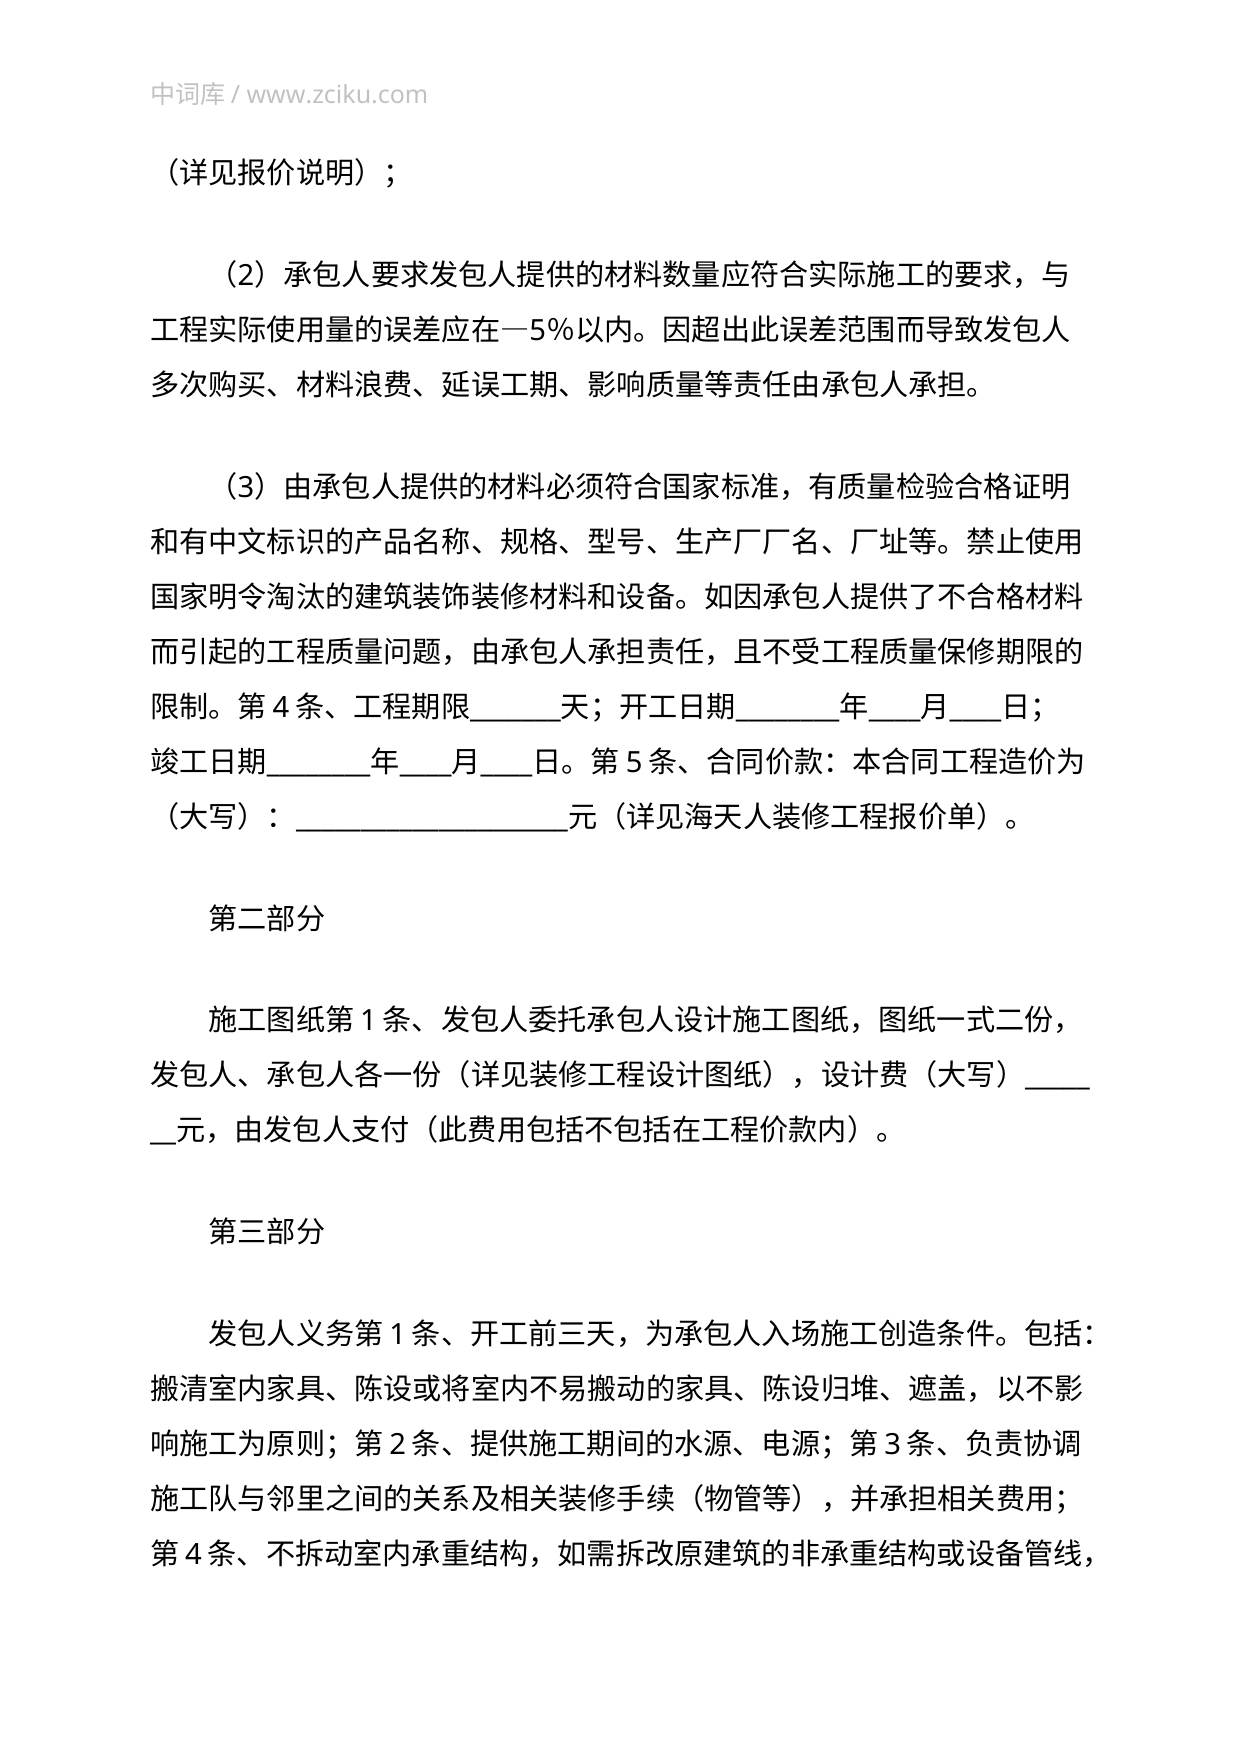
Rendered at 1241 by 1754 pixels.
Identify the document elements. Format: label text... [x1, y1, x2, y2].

text 第三部分 [150, 1209, 1090, 1251]
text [150, 150, 1090, 192]
text 施工图纸第1条、发包人委托承包人设计施工图纸，图纸一式二份，发包人、承包人各一份（详见装修工程设计图纸），设计费（大写）_______元，由发包人支付（此费用包括不包括在工程价款内）。 [150, 997, 1090, 1149]
text （3）由承包人提供的材料必须符合国家标准，有质量检验合格证明和有中文标识的产品名称、规格、型号、生产厂厂名、厂址等。禁止使用国家明令淘汰的建筑装饰装修材料和设备。如因承包人提供了不合格材料而引起的工程质量问题，由承包人承担责任，且不受工程质量保修期限的限制。第4条、工程期限_______天；开工日期________年____月____日； 竣工日期________年____月____日。第5条、合同价款：本合同工程造价为（大写）：_____________________元（详见海天人装修工程报价单）。 [150, 463, 1090, 836]
text 第二部分 [150, 895, 1090, 937]
text （2）承包人要求发包人提供的材料数量应符合实际施工的要求，与工程实际使用量的误差应在—5％以内。因超出此误差范围而导致发包人多次购买、材料浪费、延误工期、影响质量等责任由承包人承担。 [150, 252, 1090, 404]
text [150, 1311, 1090, 1573]
